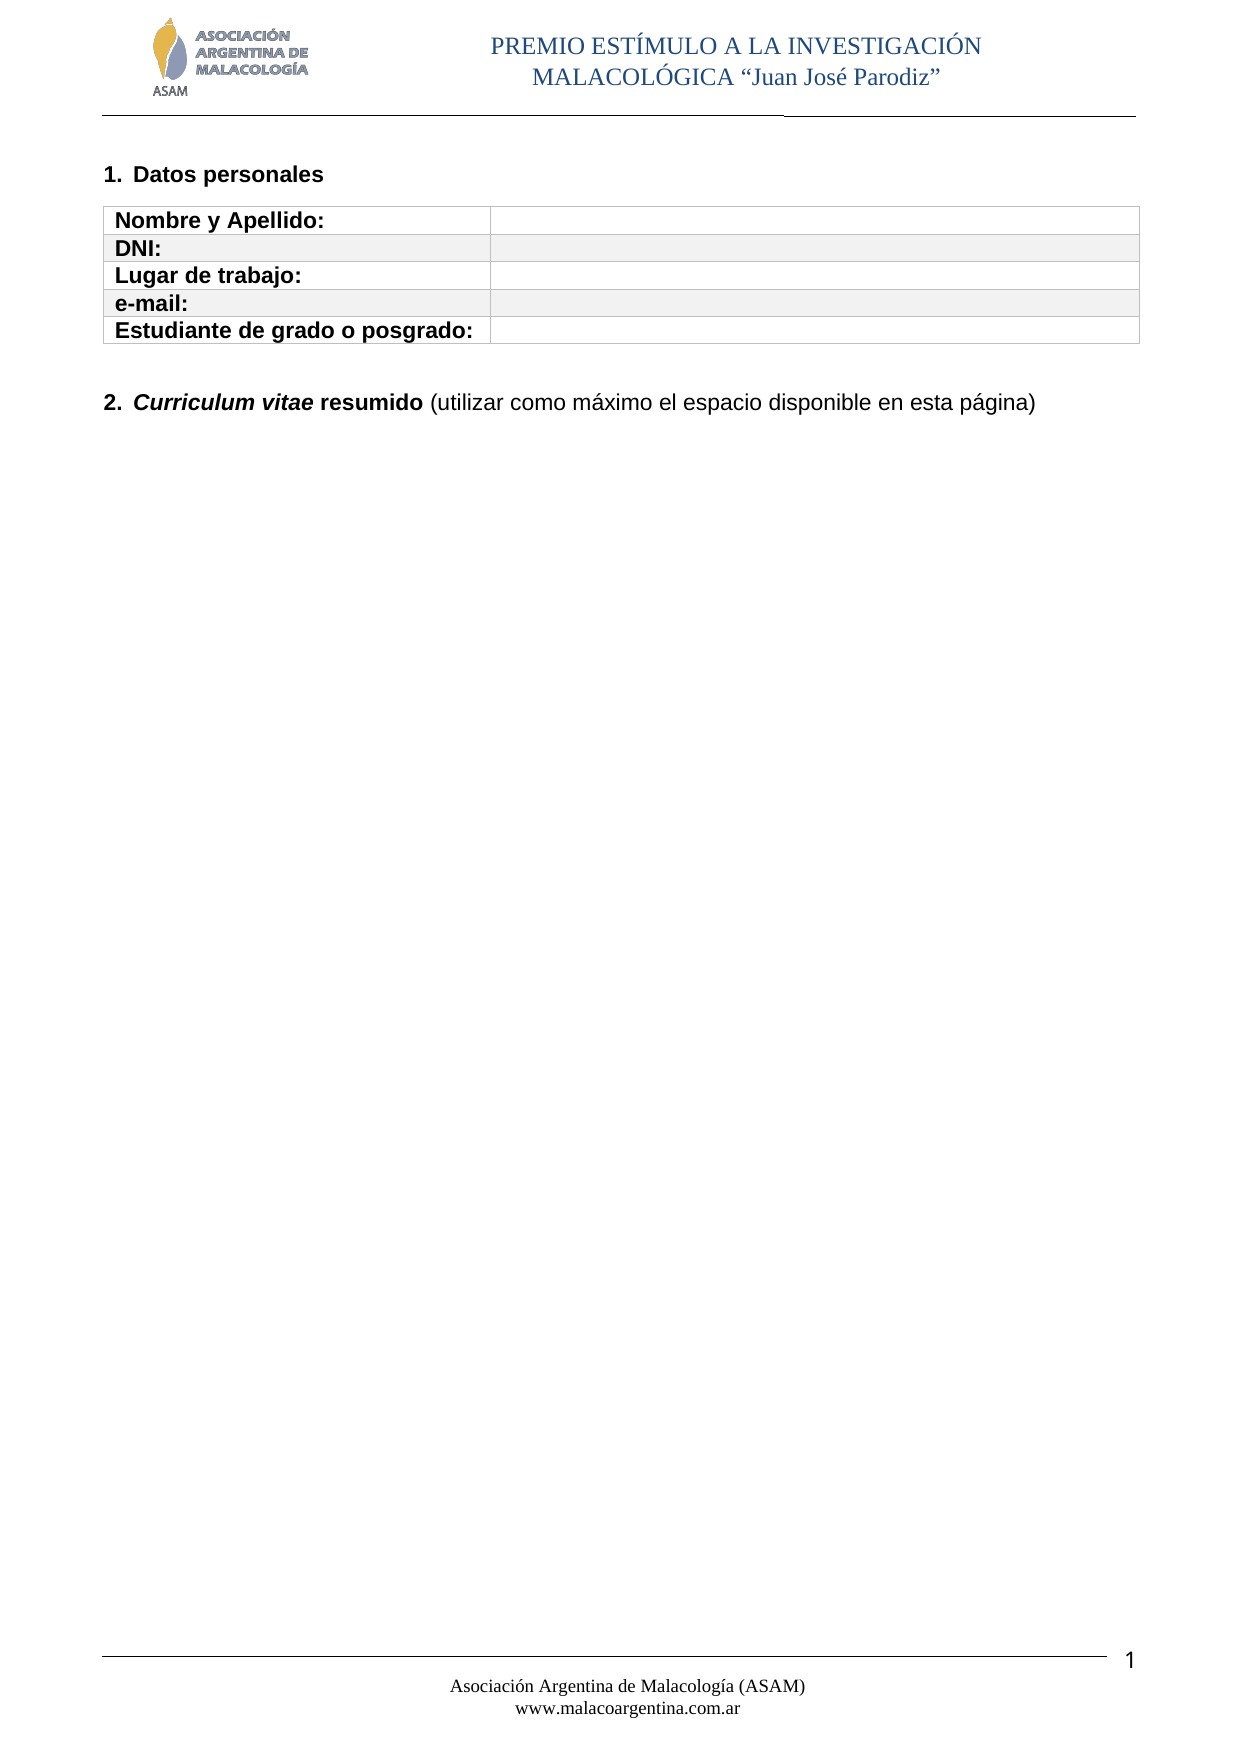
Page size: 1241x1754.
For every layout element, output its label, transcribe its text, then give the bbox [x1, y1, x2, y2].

table_cell e-mail: [104, 290, 490, 316]
table_cell [491, 290, 1139, 316]
table_cell Lugar de trabajo: [104, 262, 490, 288]
table_cell [491, 262, 1139, 288]
table_cell [491, 317, 1139, 343]
table_cell Estudiante de grado o posgrado: [104, 317, 490, 343]
picture [142, 6, 321, 107]
table_header Nombre y Apellido: [104, 207, 490, 234]
list Curriculum vitae resumido (utilizar como máximo el espacio disponible en esta página) [103, 389, 1137, 416]
table_cell [491, 235, 1139, 261]
list Datos personales [103, 161, 1137, 187]
table_cell DNI: [104, 235, 490, 261]
table_header [491, 207, 1139, 234]
